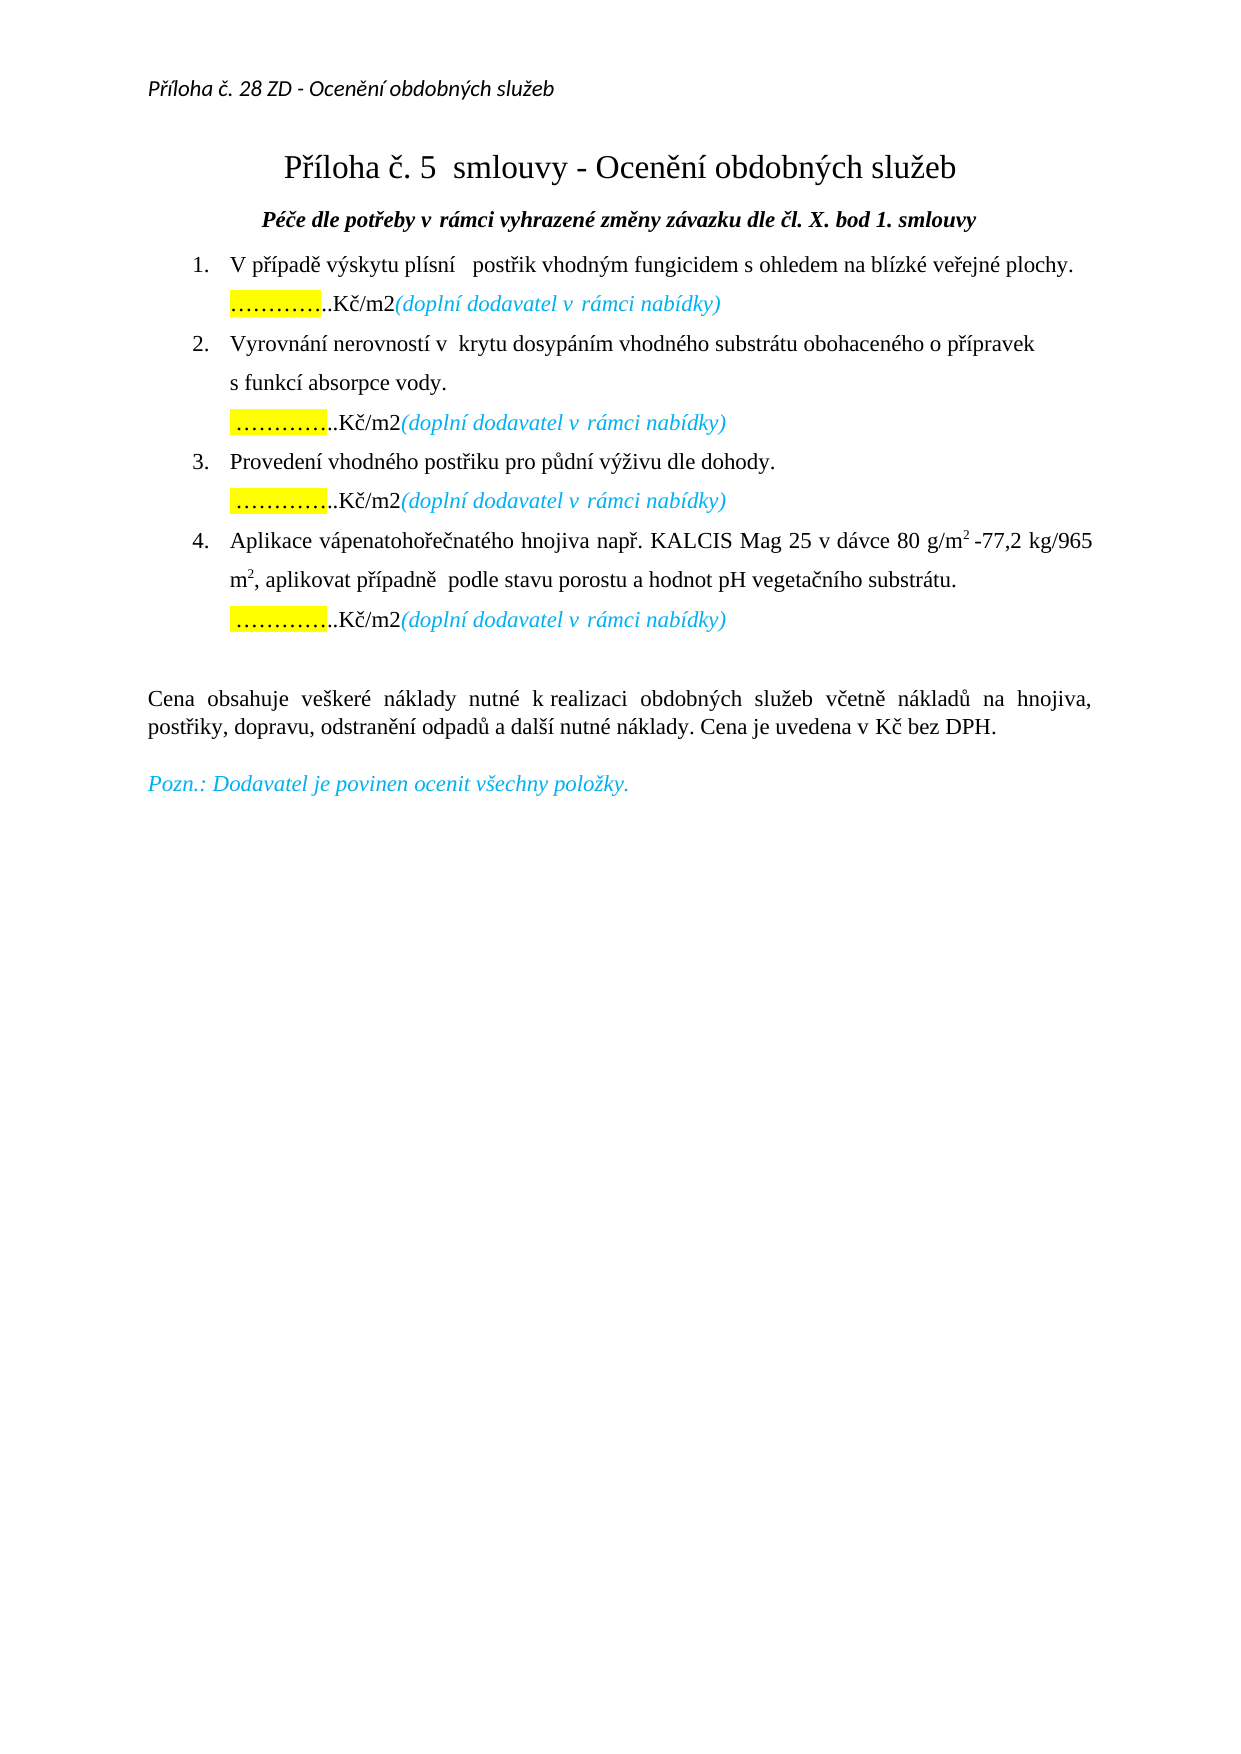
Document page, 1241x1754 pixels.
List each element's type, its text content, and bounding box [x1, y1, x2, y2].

list Cena obsahuje veškeré náklady nutné k realizaci obdobných služeb včetně nákladů na hnojiva, postřiky, dopravu, odstranění odpadů a další nutné náklady. Cena je uvedena v Kč bez DPH. [148, 685, 1093, 740]
list Pozn.: Dodavatel je povinen ocenit všechny položky. [148, 770, 1093, 797]
list Aplikace vápenatohořečnatého hnojiva např. KALCIS Mag 25 v dávce 80 g/m2 -77,2 kg/965 m2, aplikovat případně podle stavu porostu a hodnot pH vegetačního substrátu. [192, 527, 1093, 593]
list Provedení vhodného postřiku pro půdní výživu dle dohody. [192, 448, 1093, 474]
list Vyrovnání nerovností v krytu dosypáním vhodného substrátu obohaceného o přípravek s funkcí absorpce vody. [192, 330, 1093, 396]
text Péče dle potřeby v rámci vyhrazené změny závazku dle čl. X. bod 1. smlouvy [148, 206, 1093, 232]
list V případě výskytu plísní postřik vhodným fungicidem s ohledem na blízké veřejné plochy. …………..Kč/m2(doplní dodavatel v rámci nabídky) [192, 251, 1093, 317]
list …………..Kč/m2(doplní dodavatel v rámci nabídky) [327, 409, 1093, 435]
text Příloha č. 5 smlouvy - Ocenění obdobných služeb [148, 148, 1093, 186]
list …………..Kč/m2(doplní dodavatel v rámci nabídky) [327, 488, 1093, 514]
list …………..Kč/m2(doplní dodavatel v rámci nabídky) [327, 606, 1093, 632]
